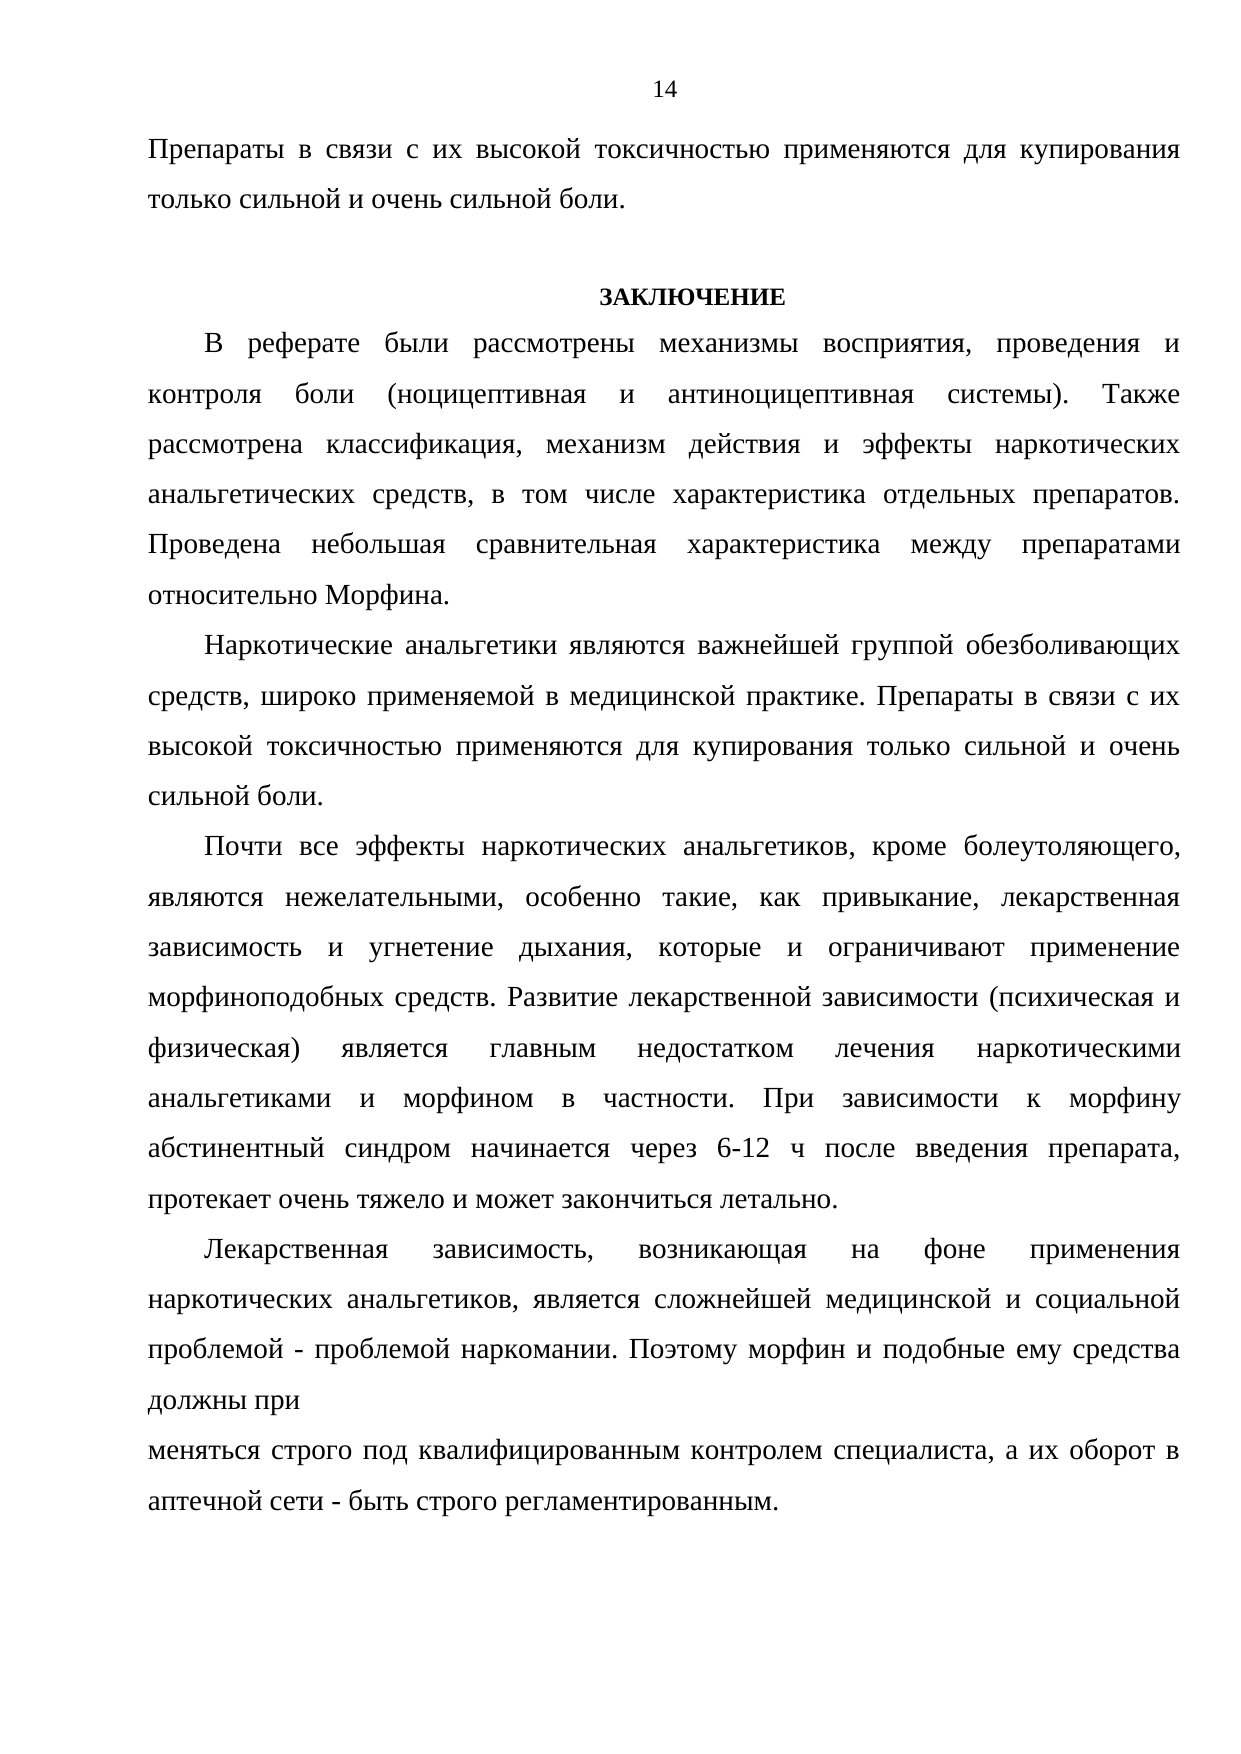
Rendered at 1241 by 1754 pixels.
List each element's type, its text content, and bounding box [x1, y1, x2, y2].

text Наркотические анальгетики являются важнейшей группой обезболивающих средств, широко применяемой в медицинской практике. Препараты в связи с их высокой токсичностью применяются для купирования только сильной и очень сильной боли. [148, 627, 1181, 812]
text В реферате были рассмотрены механизмы восприятия, проведения и контроля боли (ноцицептивная и антиноцицептивная системы). Также рассмотрена классификация, механизм действия и эффекты наркотических анальгетических средств, в том числе характеристика отдельных препаратов. Проведена небольшая сравнительная характеристика между препаратами относительно Морфина. [148, 325, 1181, 611]
text ЗАКЛЮЧЕНИЕ [148, 282, 1181, 311]
text Почти все эффекты наркотических анальгетиков, кроме болеутоляющего, являются нежелательными, особенно такие, как привыкание, лекарственная зависимость и угнетение дыхания, которые и ограничивают применение морфиноподобных средств. Развитие лекарственной зависимости (психическая и физическая) является главным недостатком лечения наркотическими анальгетиками и морфином в частности. При зависимости к морфину абстинентный синдром начинается через 6-12 ч после введения препарата, протекает очень тяжело и может закончиться летально. [148, 828, 1181, 1214]
text меняться строго под квалифицированным контролем специалиста, а их оборот в аптечной сети - быть строго регламентированным. [148, 1432, 1181, 1516]
text Лекарственная зависимость, возникающая на фоне применения наркотических анальгетиков, является сложнейшей медицинской и социальной проблемой - проблемой наркомании. Поэтому морфин и подобные ему средства должны при­ [148, 1231, 1181, 1416]
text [148, 131, 1181, 215]
